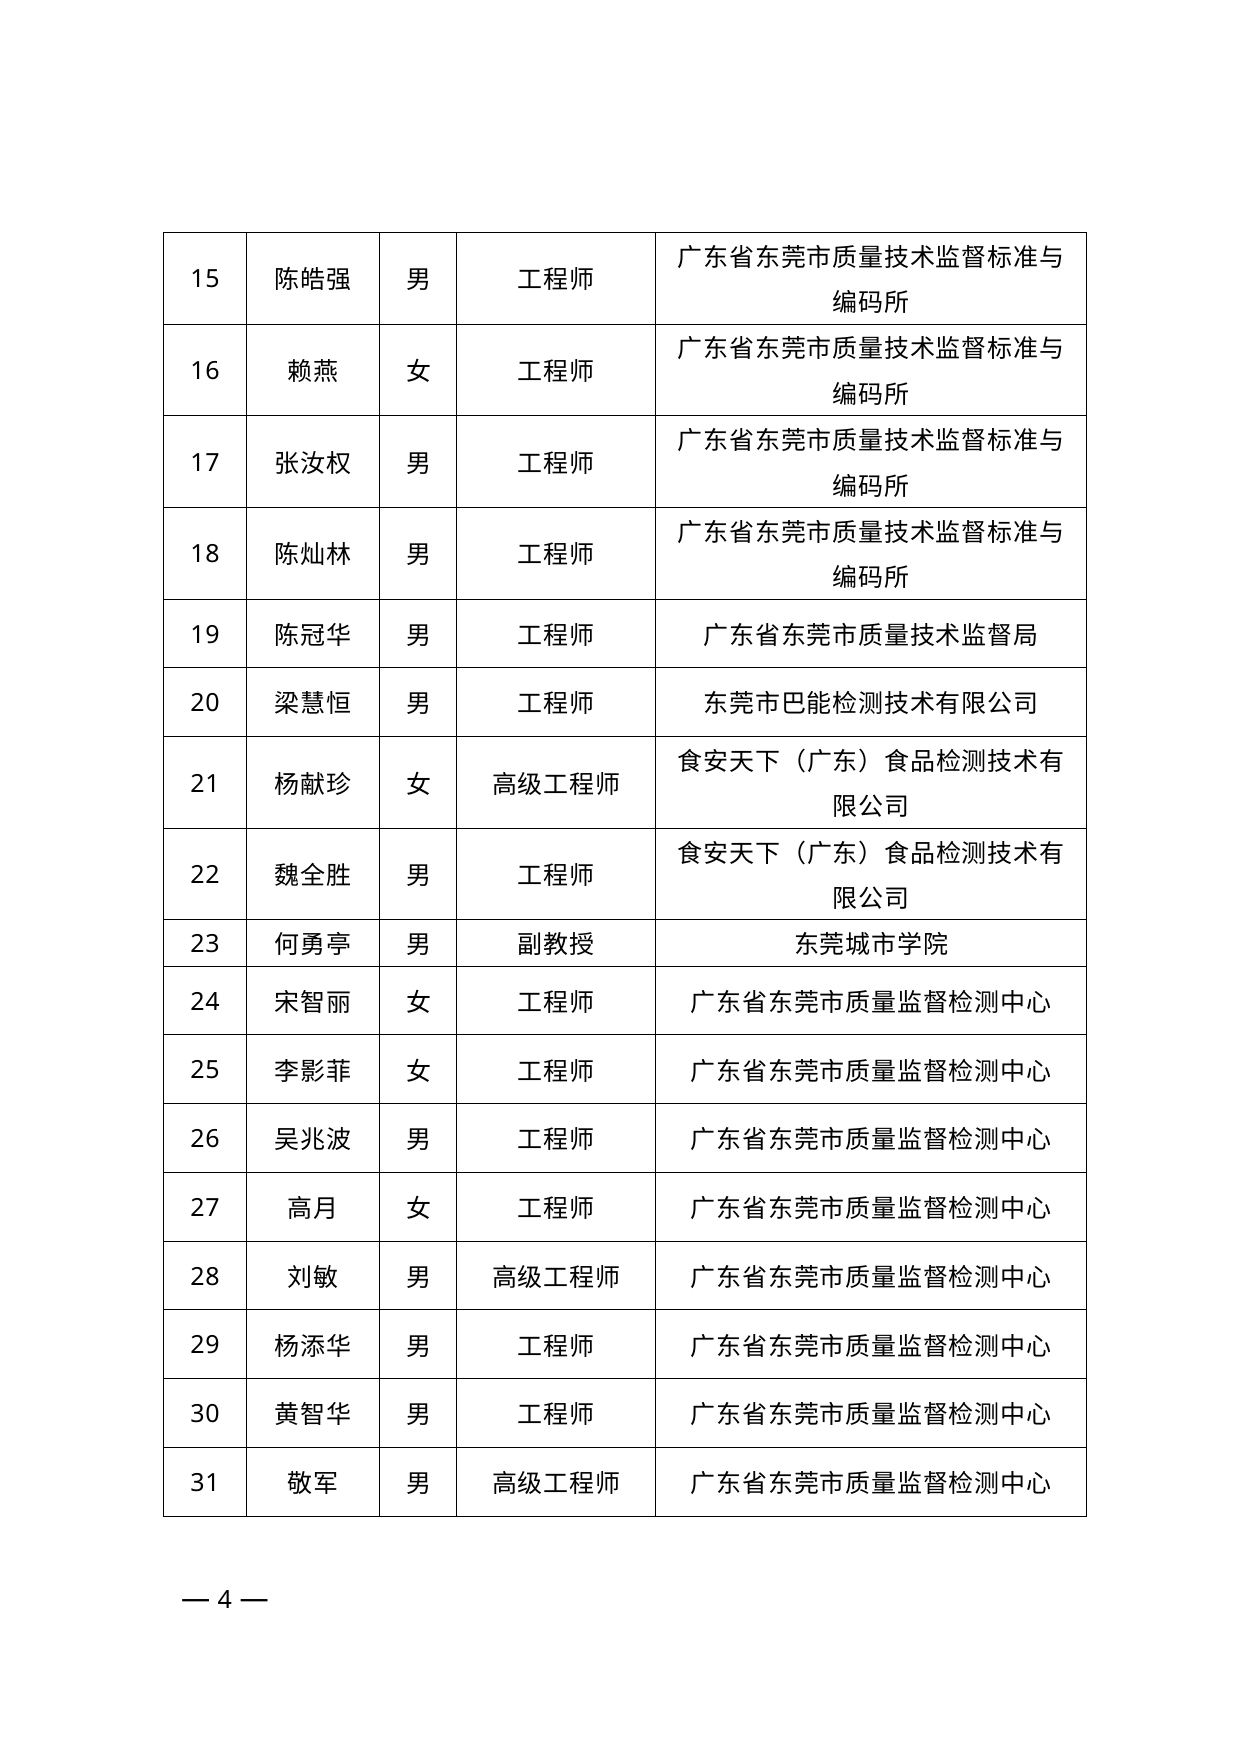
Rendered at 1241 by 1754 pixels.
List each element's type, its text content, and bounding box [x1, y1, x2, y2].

table_cell 29 [164, 1310, 246, 1378]
table_cell 19 [164, 600, 246, 667]
table_cell 广东省东莞市质量监督检测中心 [656, 1242, 1086, 1309]
table_cell 工程师 [457, 829, 655, 919]
table_cell 广东省东莞市质量监督检测中心 [656, 1173, 1086, 1241]
table_cell 广东省东莞市质量监督检测中心 [656, 1448, 1086, 1516]
table_cell 工程师 [457, 1310, 655, 1378]
table_cell 何勇亭 [247, 920, 379, 966]
table_cell 工程师 [457, 325, 655, 415]
table_cell 工程师 [457, 1104, 655, 1172]
table_cell 陈皓强 [247, 233, 379, 323]
table_cell 刘敏 [247, 1242, 379, 1309]
table_cell 广东省东莞市质量监督检测中心 [656, 967, 1086, 1034]
table_cell 高月 [247, 1173, 379, 1241]
table_cell 18 [164, 508, 246, 598]
table_cell 27 [164, 1173, 246, 1241]
table_cell 广东省东莞市质量技术监督局 [656, 600, 1086, 667]
table_cell 工程师 [457, 233, 655, 323]
table_cell 杨献珍 [247, 737, 379, 828]
table_cell 陈灿林 [247, 508, 379, 598]
table_cell 21 [164, 737, 246, 828]
table_cell 工程师 [457, 967, 655, 1034]
table_cell 梁慧恒 [247, 668, 379, 736]
table_cell 广东省东莞市质量技术监督标准与编码所 [656, 416, 1086, 507]
table_cell 广东省东莞市质量技术监督标准与编码所 [656, 325, 1086, 415]
table_cell 男 [380, 1448, 456, 1516]
table_cell 吴兆波 [247, 1104, 379, 1172]
table_cell 男 [380, 600, 456, 667]
table_cell 男 [380, 1104, 456, 1172]
table_cell 工程师 [457, 416, 655, 507]
table_cell 广东省东莞市质量监督检测中心 [656, 1310, 1086, 1378]
table_cell 工程师 [457, 1379, 655, 1447]
table_cell 男 [380, 1379, 456, 1447]
table_cell 女 [380, 1035, 456, 1103]
table_cell 高级工程师 [457, 1448, 655, 1516]
table_cell 李影菲 [247, 1035, 379, 1103]
table_cell 28 [164, 1242, 246, 1309]
table_cell 女 [380, 967, 456, 1034]
table_cell 黄智华 [247, 1379, 379, 1447]
table_cell 24 [164, 967, 246, 1034]
table_cell 广东省东莞市质量技术监督标准与编码所 [656, 508, 1086, 598]
table_cell 东莞市巴能检测技术有限公司 [656, 668, 1086, 736]
table_cell 高级工程师 [457, 737, 655, 828]
table_cell 宋智丽 [247, 967, 379, 1034]
table_cell 广东省东莞市质量监督检测中心 [656, 1379, 1086, 1447]
table_cell 30 [164, 1379, 246, 1447]
table_cell 陈冠华 [247, 600, 379, 667]
table_cell 工程师 [457, 600, 655, 667]
table_cell 食安天下（广东）食品检测技术有限公司 [656, 737, 1086, 828]
table_cell 杨添华 [247, 1310, 379, 1378]
table_cell 男 [380, 233, 456, 323]
table_cell 女 [380, 325, 456, 415]
table_cell 男 [380, 508, 456, 598]
table_cell 男 [380, 1310, 456, 1378]
table_cell 张汝权 [247, 416, 379, 507]
table_cell 23 [164, 920, 246, 966]
table_cell 31 [164, 1448, 246, 1516]
table_cell 副教授 [457, 920, 655, 966]
table_cell 工程师 [457, 508, 655, 598]
table_cell 食安天下（广东）食品检测技术有限公司 [656, 829, 1086, 919]
table_cell 男 [380, 1242, 456, 1309]
table_cell 魏全胜 [247, 829, 379, 919]
table_cell 广东省东莞市质量技术监督标准与编码所 [656, 233, 1086, 323]
table_cell 16 [164, 325, 246, 415]
table_cell 15 [164, 233, 246, 323]
table_cell 高级工程师 [457, 1242, 655, 1309]
table_cell 女 [380, 1173, 456, 1241]
table_cell 女 [380, 737, 456, 828]
table_cell 男 [380, 416, 456, 507]
table_cell 男 [380, 668, 456, 736]
table_cell 25 [164, 1035, 246, 1103]
table_cell 男 [380, 920, 456, 966]
table_cell 敬军 [247, 1448, 379, 1516]
table_cell 东莞城市学院 [656, 920, 1086, 966]
table_cell 男 [380, 829, 456, 919]
table_cell 17 [164, 416, 246, 507]
table_cell 22 [164, 829, 246, 919]
table_cell 赖燕 [247, 325, 379, 415]
table_cell 20 [164, 668, 246, 736]
table_cell 26 [164, 1104, 246, 1172]
table_cell 工程师 [457, 668, 655, 736]
table_cell 工程师 [457, 1173, 655, 1241]
table_cell 工程师 [457, 1035, 655, 1103]
table_cell 广东省东莞市质量监督检测中心 [656, 1035, 1086, 1103]
table_cell 广东省东莞市质量监督检测中心 [656, 1104, 1086, 1172]
